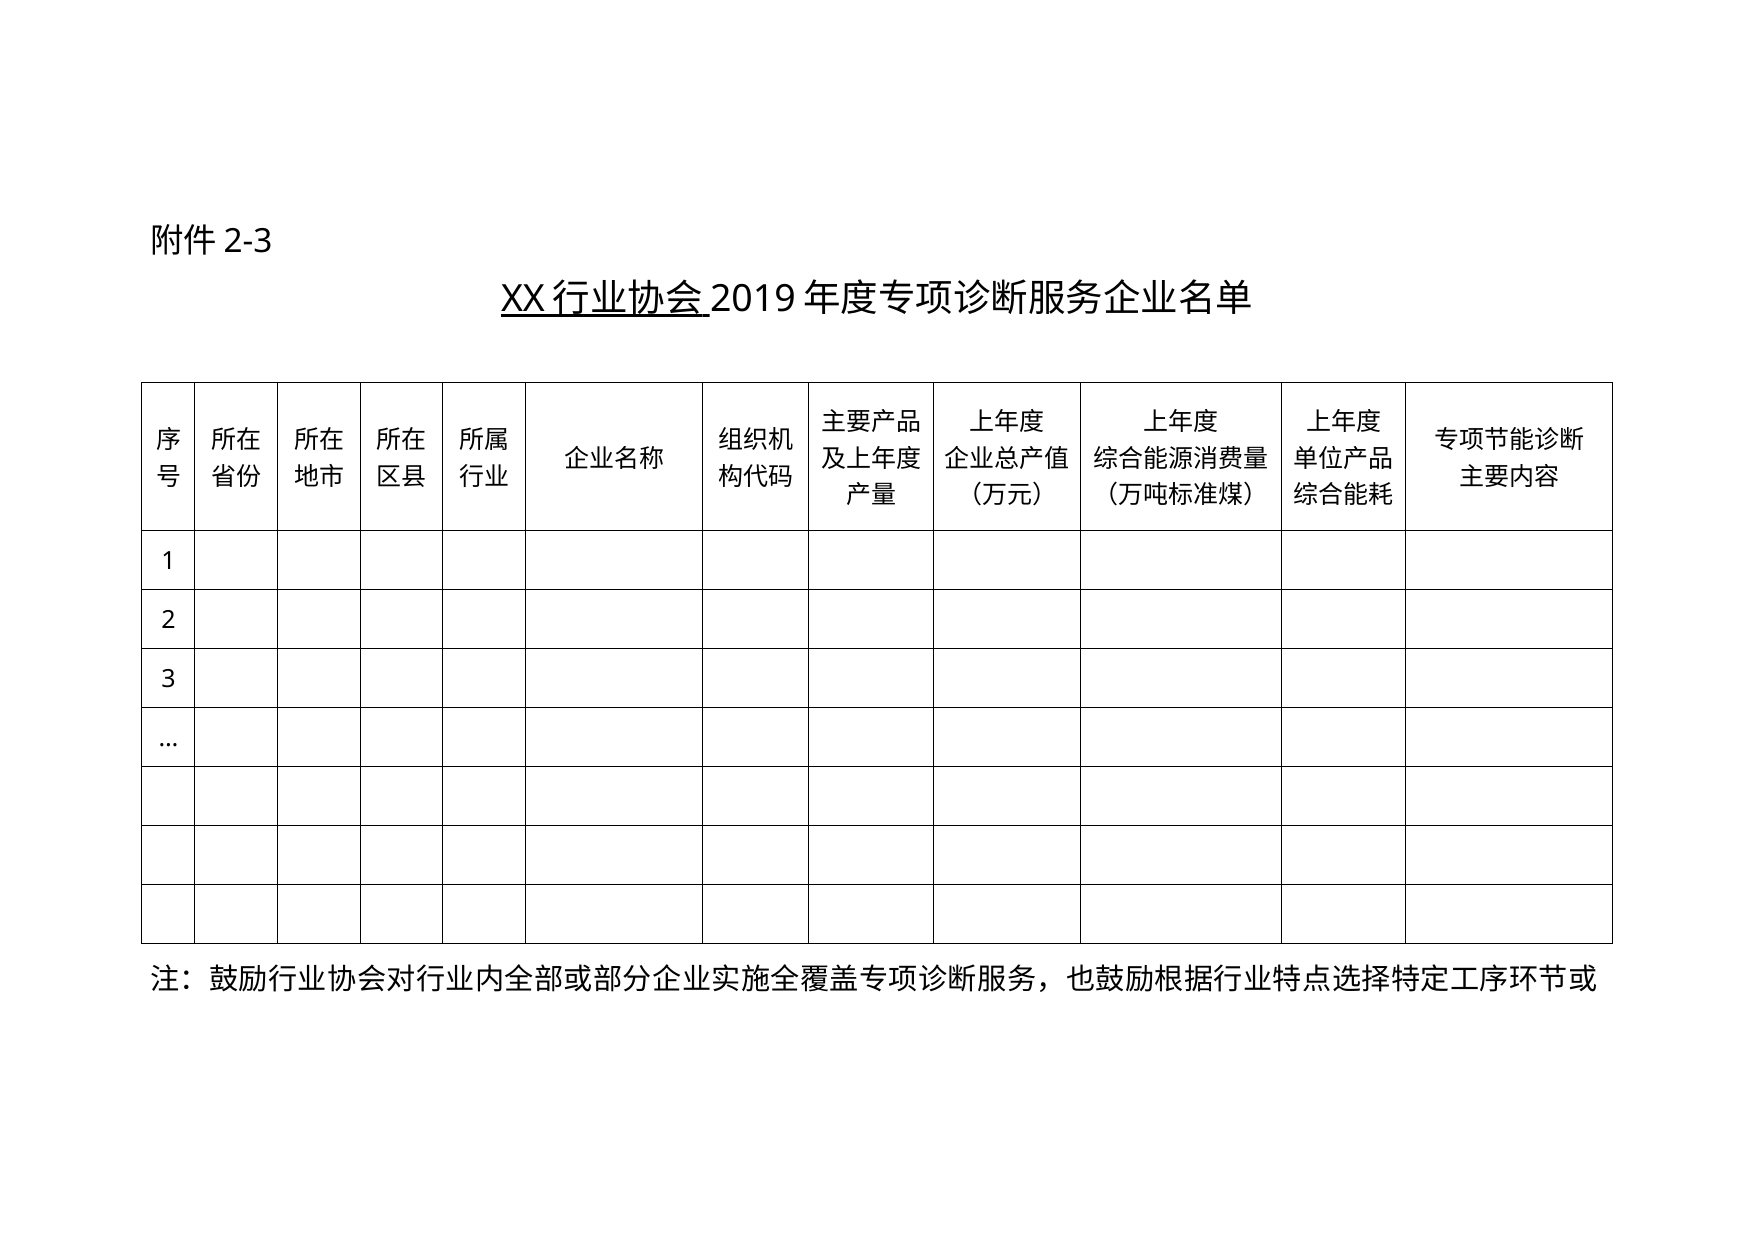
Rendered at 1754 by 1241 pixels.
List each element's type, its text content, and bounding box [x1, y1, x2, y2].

table_cell [361, 531, 442, 588]
table_cell [809, 590, 933, 648]
table_cell [278, 649, 360, 707]
table_cell [934, 708, 1080, 766]
table_cell [195, 885, 277, 943]
table_cell [526, 531, 702, 588]
table_cell [195, 826, 277, 884]
table_cell [1406, 767, 1612, 825]
table_cell [1081, 590, 1281, 648]
table_cell [195, 708, 277, 766]
table_cell [526, 885, 702, 943]
table_header 上年度 综合能源消费量 （万吨标准煤） [1081, 383, 1281, 529]
table_cell [934, 649, 1080, 707]
table_cell [1406, 885, 1612, 943]
table_cell [934, 885, 1080, 943]
table_header 序号 [142, 383, 194, 529]
table_cell [703, 767, 808, 825]
table_cell [1081, 708, 1281, 766]
table_cell [1406, 708, 1612, 766]
table_cell [195, 590, 277, 648]
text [150, 944, 1604, 1009]
table_cell [443, 649, 525, 707]
table_cell [703, 649, 808, 707]
table_cell [1282, 826, 1405, 884]
table_cell [361, 649, 442, 707]
table_cell [278, 531, 360, 588]
table_cell [361, 708, 442, 766]
table_cell [526, 826, 702, 884]
table_cell [278, 826, 360, 884]
table_cell [809, 649, 933, 707]
text 附件2-3 [150, 214, 1604, 262]
table_cell [443, 885, 525, 943]
table_cell [443, 708, 525, 766]
table_cell [1081, 885, 1281, 943]
table_cell [809, 708, 933, 766]
table_cell [526, 708, 702, 766]
table_cell [1406, 531, 1612, 588]
table_cell … [142, 708, 194, 766]
text XX行业协会2019年度专项诊断服务企业名单 [150, 262, 1604, 327]
table_cell [1282, 767, 1405, 825]
table_cell [934, 531, 1080, 588]
table_cell [1081, 531, 1281, 588]
table_cell [1282, 590, 1405, 648]
table_header 所在 地市 [278, 383, 360, 529]
table_cell [278, 708, 360, 766]
table_header 主要产品 及上年度产量 [809, 383, 933, 529]
table_cell [1282, 649, 1405, 707]
table_cell [703, 531, 808, 588]
table_cell 1 [142, 531, 194, 588]
table_cell [1282, 531, 1405, 588]
table_header 企业名称 [526, 383, 702, 529]
table_cell [703, 826, 808, 884]
table_cell 2 [142, 590, 194, 648]
table_cell [809, 767, 933, 825]
table_cell [934, 826, 1080, 884]
table_cell [809, 531, 933, 588]
table_cell 3 [142, 649, 194, 707]
table_header 专项节能诊断 主要内容 [1406, 383, 1612, 529]
table_header 上年度 单位产品 综合能耗 [1282, 383, 1405, 529]
table_cell [1406, 590, 1612, 648]
table_cell [361, 826, 442, 884]
table_cell [526, 649, 702, 707]
table_cell [278, 885, 360, 943]
table_cell [1081, 649, 1281, 707]
table_cell [809, 826, 933, 884]
table_cell [142, 885, 194, 943]
table_cell [142, 767, 194, 825]
table_cell [526, 590, 702, 648]
table_cell [443, 826, 525, 884]
table_cell [278, 767, 360, 825]
table_cell [703, 590, 808, 648]
table_cell [361, 885, 442, 943]
table_cell [703, 885, 808, 943]
table_cell [1081, 826, 1281, 884]
table_cell [934, 767, 1080, 825]
table_cell [1282, 708, 1405, 766]
table_header 所属 行业 [443, 383, 525, 529]
table_cell [278, 590, 360, 648]
table_cell [1406, 826, 1612, 884]
table_cell [195, 649, 277, 707]
table_cell [195, 531, 277, 588]
table_cell [526, 767, 702, 825]
table_cell [1081, 767, 1281, 825]
table_cell [934, 590, 1080, 648]
table_cell [1406, 649, 1612, 707]
table_header 所在 省份 [195, 383, 277, 529]
table_cell [361, 767, 442, 825]
table_cell [809, 885, 933, 943]
table_header 上年度 企业总产值 （万元） [934, 383, 1080, 529]
table_header 所在 区县 [361, 383, 442, 529]
table_cell [142, 826, 194, 884]
table_cell [703, 708, 808, 766]
table_cell [361, 590, 442, 648]
table_cell [443, 590, 525, 648]
table_cell [443, 767, 525, 825]
table_cell [1282, 885, 1405, 943]
table_cell [195, 767, 277, 825]
table_cell [443, 531, 525, 588]
table_header 组织机构代码 [703, 383, 808, 529]
